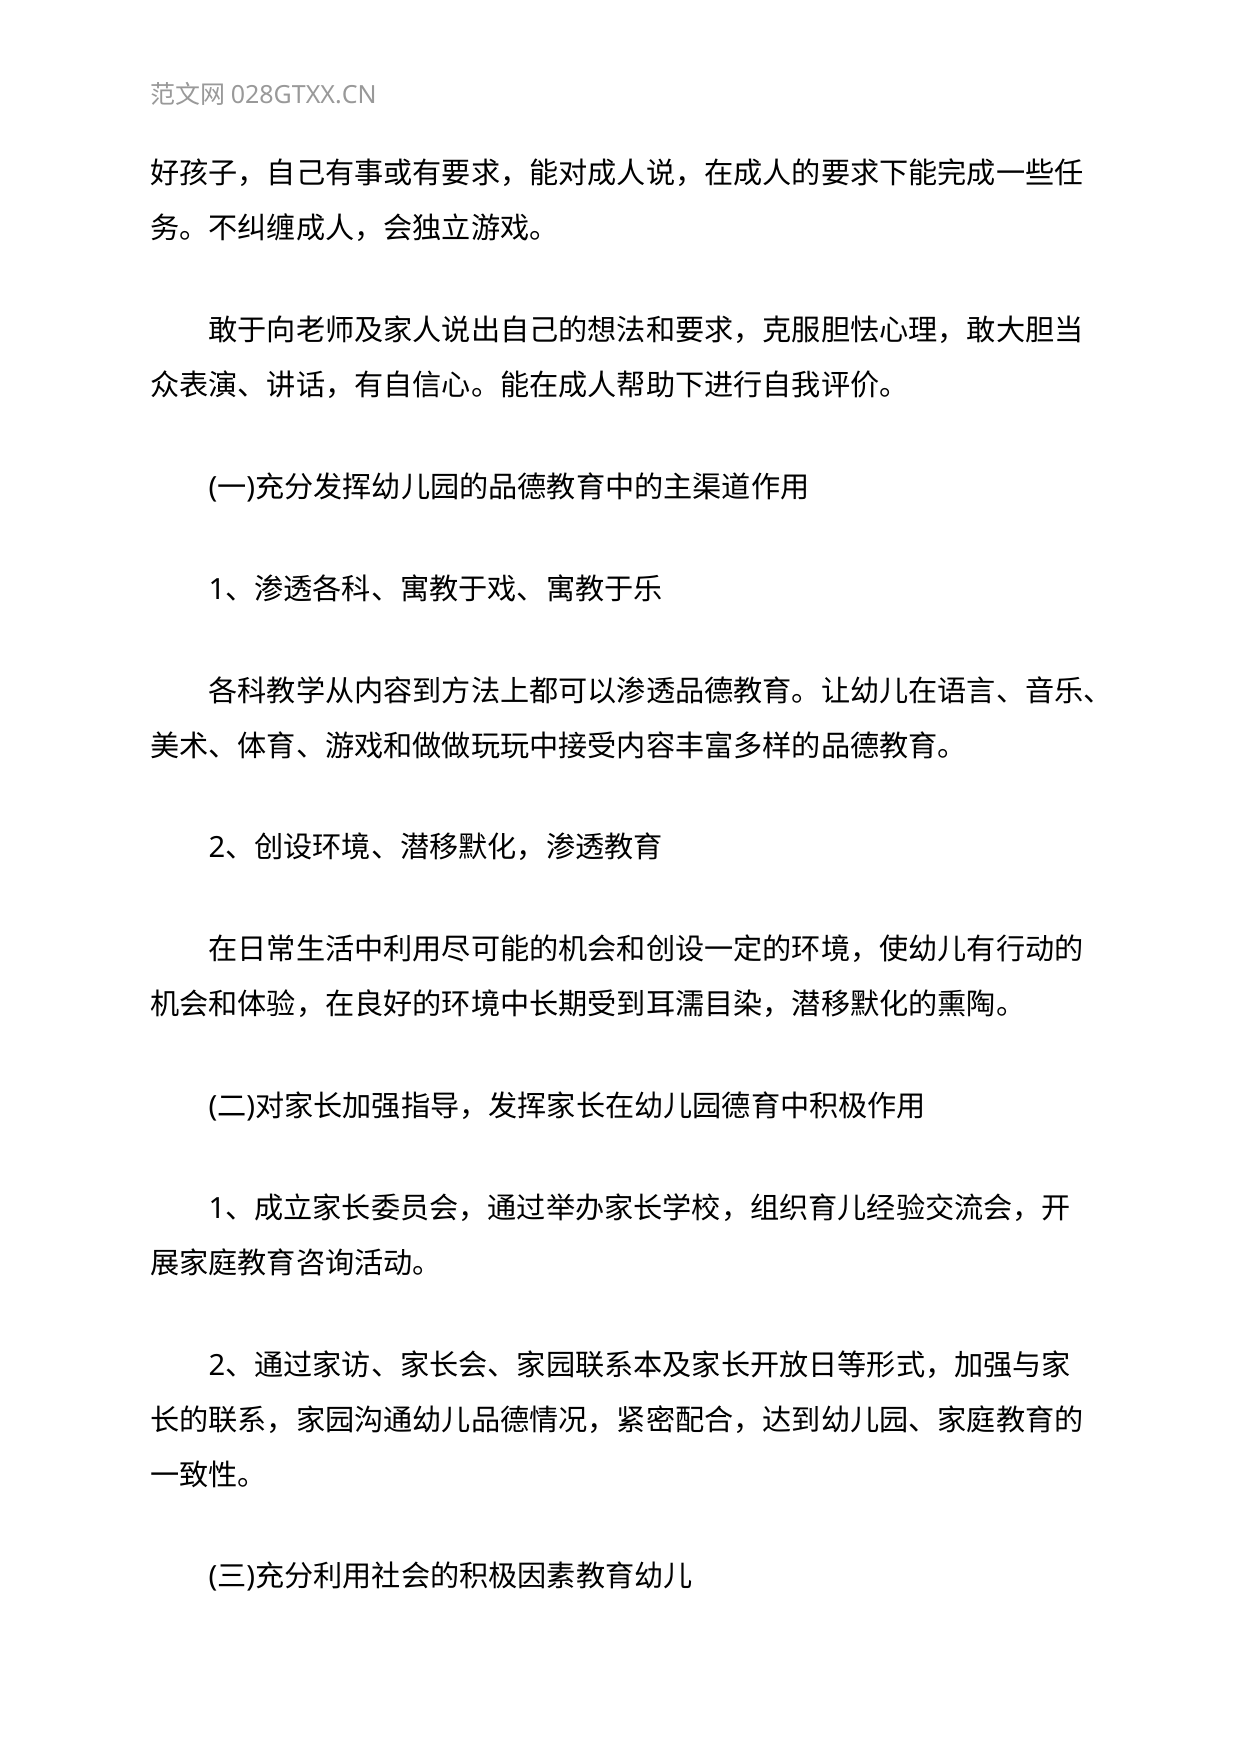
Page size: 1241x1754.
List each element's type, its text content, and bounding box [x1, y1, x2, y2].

text 敢于向老师及家人说出自己的想法和要求，克服胆怯心理，敢大胆当众表演、讲话，有自信心。能在成人帮助下进行自我评价。 [150, 307, 1090, 404]
text 2、通过家访、家长会、家园联系本及家长开放日等形式，加强与家长的联系，家园沟通幼儿品德情况，紧密配合，达到幼儿园、家庭教育的一致性。 [150, 1341, 1090, 1493]
text (二)对家长加强指导，发挥家长在幼儿园德育中积极作用 [150, 1083, 1090, 1125]
text (三)充分利用社会的积极因素教育幼儿 [150, 1553, 1090, 1595]
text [150, 150, 1090, 247]
text 各科教学从内容到方法上都可以渗透品德教育。让幼儿在语言、音乐、美术、体育、游戏和做做玩玩中接受内容丰富多样的品德教育。 [150, 667, 1090, 764]
text 1、渗透各科、寓教于戏、寓教于乐 [150, 565, 1090, 608]
text 在日常生活中利用尽可能的机会和创设一定的环境，使幼儿有行动的机会和体验，在良好的环境中长期受到耳濡目染，潜移默化的熏陶。 [150, 926, 1090, 1023]
text 1、成立家长委员会，通过举办家长学校，组织育儿经验交流会，开展家庭教育咨询活动。 [150, 1184, 1090, 1282]
text (一)充分发挥幼儿园的品德教育中的主渠道作用 [150, 463, 1090, 506]
text 2、创设环境、潜移默化，渗透教育 [150, 824, 1090, 866]
